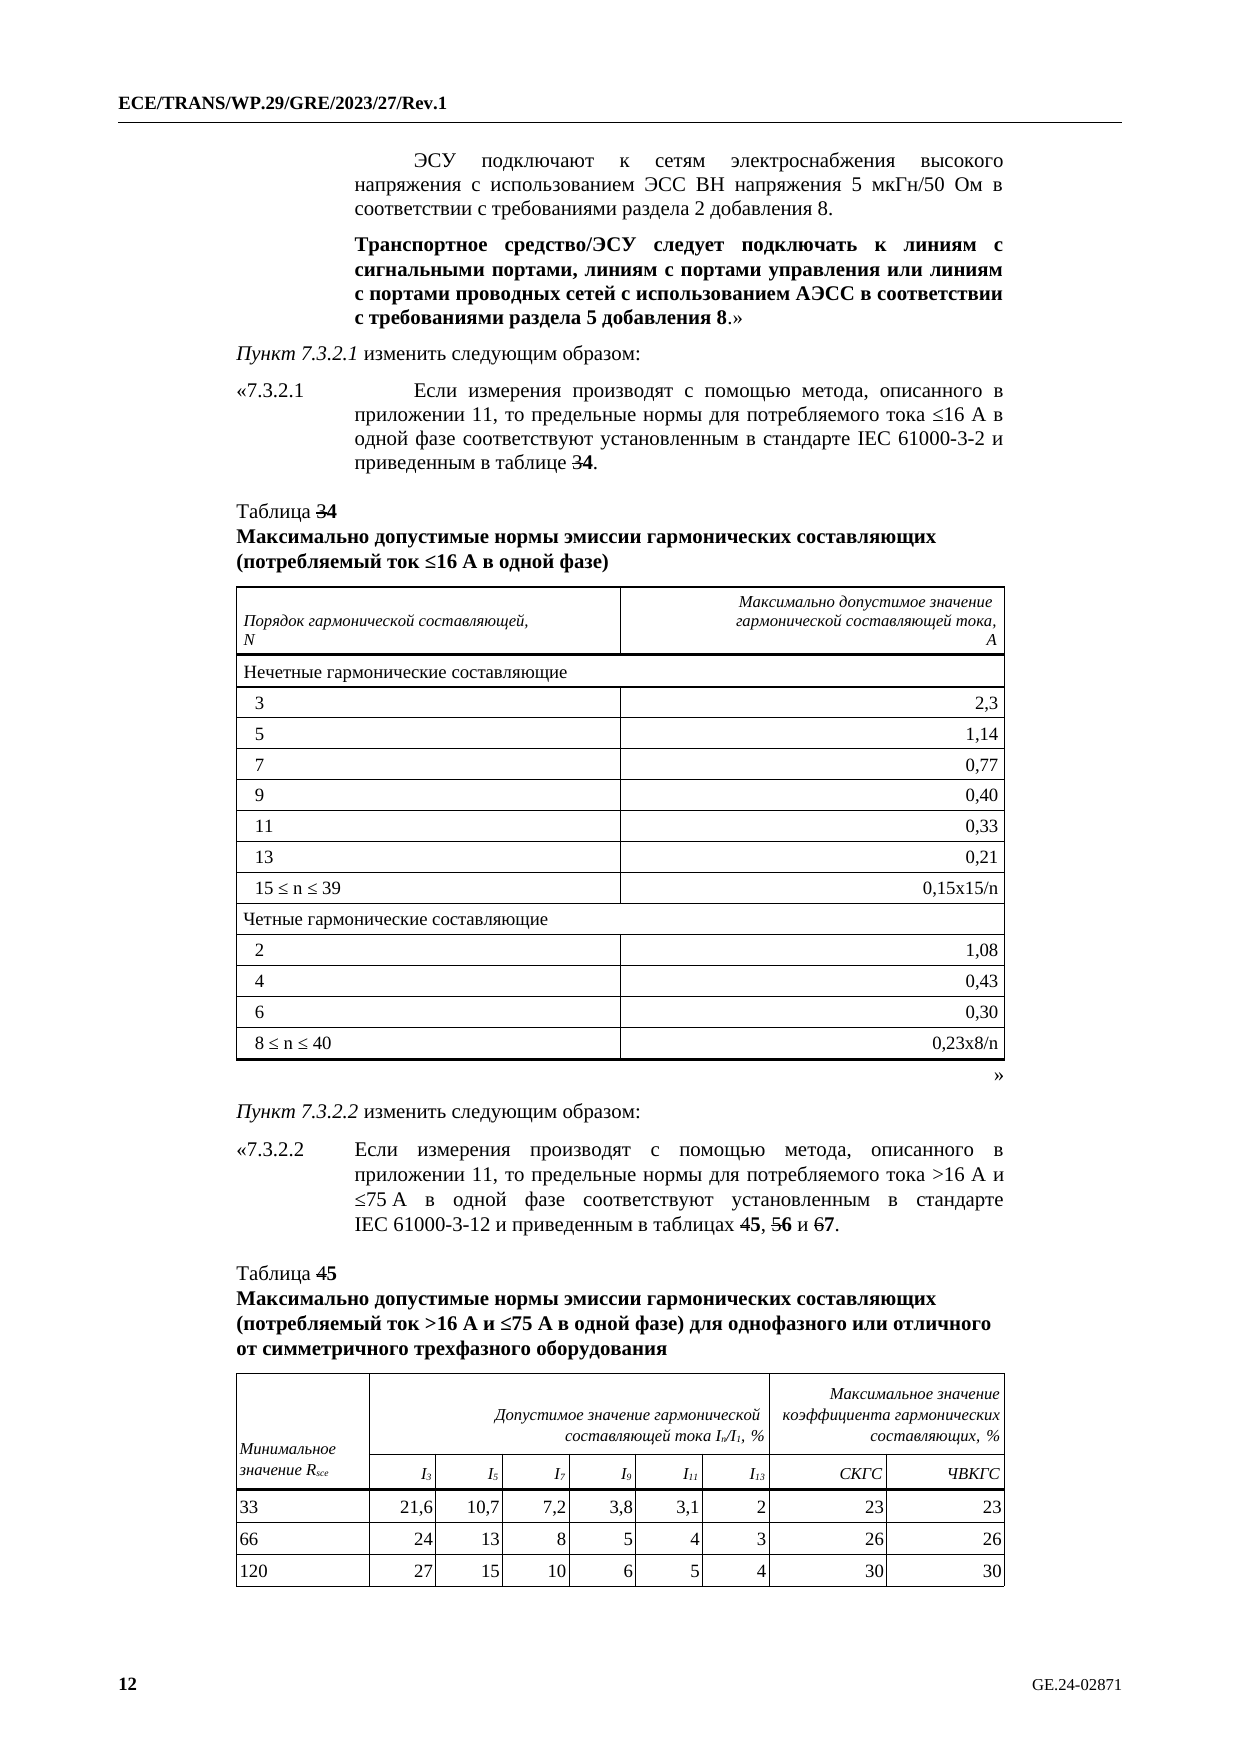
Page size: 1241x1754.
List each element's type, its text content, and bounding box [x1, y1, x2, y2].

text » [236, 1061, 1004, 1086]
table_cell I9 [570, 1455, 635, 1488]
table_cell Нечетные гармонические составляющие [237, 656, 1004, 686]
table_cell Четные гармонические составляющие [237, 904, 1004, 934]
table_cell I3 [370, 1455, 435, 1488]
table_cell 5 [237, 718, 620, 748]
table_cell 0,77 [621, 749, 1004, 779]
table_cell 13 [436, 1523, 502, 1554]
table_cell 0,40 [621, 780, 1004, 810]
text Таблица 45 Максимально допустимые нормы эмиссии гармонических составляющих (потребляемый ток >16 A и ≤75 A в одной фазе) для однофазного или отличного от симметричного трехфазного оборудования [118, 1261, 1004, 1361]
table_cell 3,1 [636, 1491, 702, 1522]
table_cell 9 [237, 780, 620, 810]
table_cell 8 [503, 1523, 569, 1554]
table_cell СКГС [770, 1455, 886, 1488]
table_cell 2,3 [621, 688, 1004, 717]
table_cell 0,33 [621, 811, 1004, 841]
table_cell 5 [636, 1555, 702, 1586]
table_cell 26 [887, 1523, 1004, 1554]
table_cell 5 [570, 1523, 635, 1554]
table_cell 0,30 [621, 997, 1004, 1027]
table_cell 13 [237, 842, 620, 872]
table_header Максимально допустимое значение гармонической составляющей тока, A [621, 588, 1004, 653]
table_cell 2 [237, 935, 620, 965]
table_cell 0,21 [621, 842, 1004, 872]
table_cell 120 [237, 1555, 369, 1586]
table_cell 0,23x8/n [621, 1028, 1004, 1058]
table_cell 66 [237, 1523, 369, 1554]
table_cell 15 ≤ n ≤ 39 [237, 873, 620, 903]
table_cell 2 [703, 1491, 769, 1522]
table_cell 11 [237, 811, 620, 841]
table_cell 1,08 [621, 935, 1004, 965]
table_cell 4 [703, 1555, 769, 1586]
table_header Минимальное значение Rsce [237, 1374, 369, 1488]
table_cell 3 [237, 688, 620, 717]
table_cell 27 [370, 1555, 435, 1586]
table_cell 6 [570, 1555, 635, 1586]
table_cell 33 [237, 1491, 369, 1522]
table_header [370, 1374, 769, 1453]
table_cell ЧВКГС [887, 1455, 1004, 1488]
table_cell 24 [370, 1523, 435, 1554]
table_cell 23 [887, 1491, 1004, 1522]
table_cell 1,14 [621, 718, 1004, 748]
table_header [770, 1374, 1004, 1453]
table_cell I7 [503, 1455, 569, 1488]
table_header Порядок гармонической составляющей, N [237, 588, 620, 653]
table_cell 15 [436, 1555, 502, 1586]
text Пункт 7.3.2.2 изменить следующим образом: [236, 1098, 1004, 1123]
table_cell 10 [503, 1555, 569, 1586]
table_cell 26 [770, 1523, 886, 1554]
table_cell 4 [237, 966, 620, 996]
table_cell I11 [636, 1455, 702, 1488]
table_cell 3 [703, 1523, 769, 1554]
table_cell I13 [703, 1455, 769, 1488]
table_cell 7,2 [503, 1491, 569, 1522]
table_cell 6 [237, 997, 620, 1027]
table_cell 4 [636, 1523, 702, 1554]
table_cell 0,43 [621, 966, 1004, 996]
table_cell 30 [770, 1555, 886, 1586]
table_cell 8 ≤ n ≤ 40 [237, 1028, 620, 1058]
table_cell 21,6 [370, 1491, 435, 1522]
table_cell 0,15x15/n [621, 873, 1004, 903]
table_cell 3,8 [570, 1491, 635, 1522]
table_cell I5 [436, 1455, 502, 1488]
text «7.3.2.2 Если измерения производят с помощью метода, описанного в приложении 11, то предельные нормы для потребляемого тока >16 A и ≤75 A в одной фазе соответствуют установленным в стандарте IEC 61000-3-12 и приведенным в таблицах 45, 56 и 67. [236, 1136, 1004, 1236]
text «7.3.2.1 Если измерения производят с помощью метода, описанного в приложении 11, то предельные нормы для потребляемого тока ≤16 A в одной фазе соответствуют установленным в стандарте IEC 61000-3-2 и приведенным в таблице 34. [236, 378, 1004, 474]
text Пункт 7.3.2.1 изменить следующим образом: [236, 341, 1004, 365]
table_cell 7 [237, 749, 620, 779]
table_cell 10,7 [436, 1491, 502, 1522]
text Таблица 34 Максимально допустимые нормы эмиссии гармонических составляющих (потребляемый ток ≤16 A в одной фазе) [118, 499, 1004, 574]
table_cell 23 [770, 1491, 886, 1522]
table_cell 30 [887, 1555, 1004, 1586]
text ЭСУ подключают к сетям электроснабжения высокого напряжения с использованием ЭСС ВН напряжения 5 мкГн/50 Ом в соответствии с требованиями раздела 2 добавления 8. [354, 148, 1004, 220]
text Транспортное средство/ЭСУ следует подключать к линиям с сигнальными портами, линиям с портами управления или линиям с портами проводных сетей с использованием АЭСС в соответствии с требованиями раздела 5 добавления 8.» [354, 232, 1004, 329]
